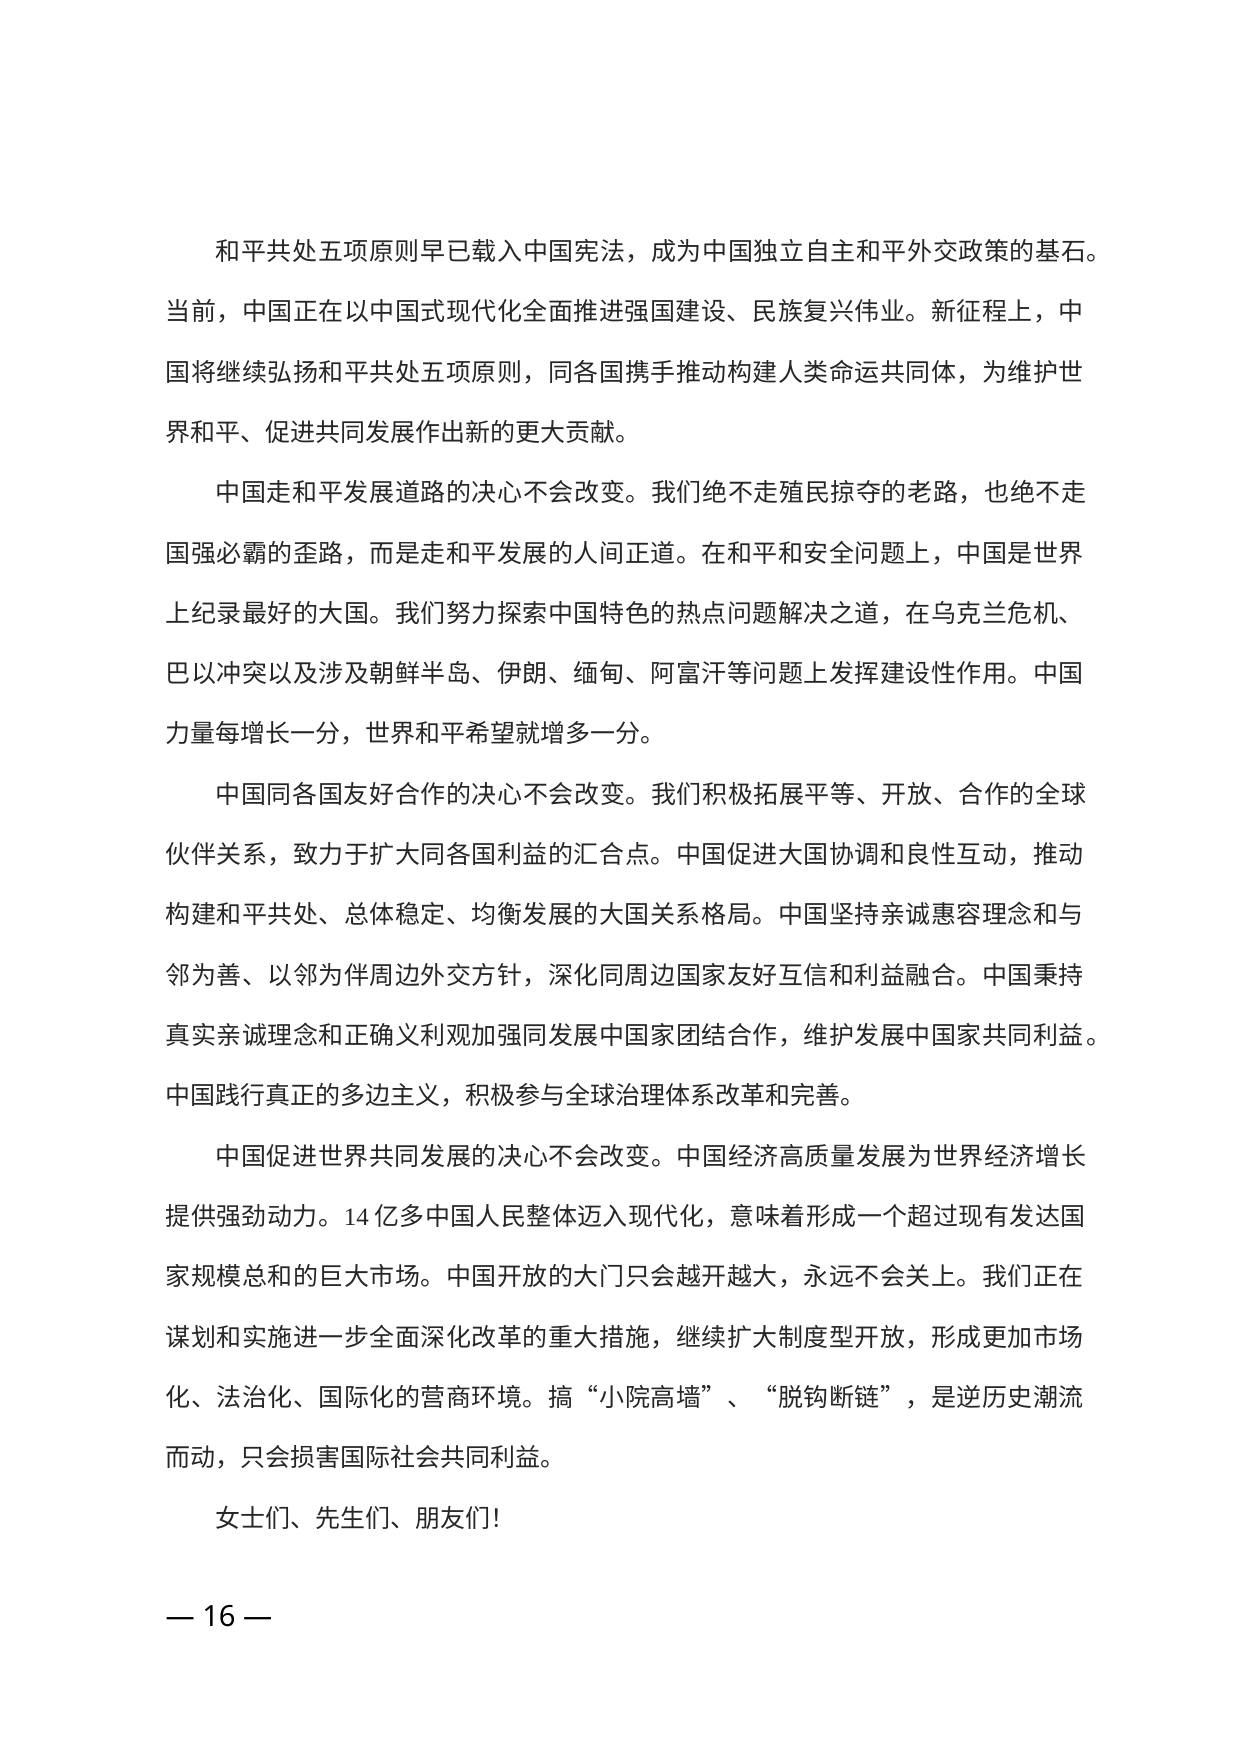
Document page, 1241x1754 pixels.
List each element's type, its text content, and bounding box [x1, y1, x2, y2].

text 和平共处五项原则早已载入中国宪法，成为中国独立自主和平外交政策的基石。当前，中国正在以中国式现代化全面推进强国建设、民族复兴伟业。新征程上，中国将继续弘扬和平共处五项原则，同各国携手推动构建人类命运共同体，为维护世界和平、促进共同发展作出新的更大贡献。 [165, 219, 1087, 461]
text 中国同各国友好合作的决心不会改变。我们积极拓展平等、开放、合作的全球伙伴关系，致力于扩大同各国利益的汇合点。中国促进大国协调和良性互动，推动构建和平共处、总体稳定、均衡发展的大国关系格局。中国坚持亲诚惠容理念和与邻为善、以邻为伴周边外交方针，深化同周边国家友好互信和利益融合。中国秉持真实亲诚理念和正确义利观加强同发展中国家团结合作，维护发展中国家共同利益。中国践行真正的多边主义，积极参与全球治理体系改革和完善。 [165, 762, 1087, 1124]
text 中国促进世界共同发展的决心不会改变。中国经济高质量发展为世界经济增长提供强劲动力。14亿多中国人民整体迈入现代化，意味着形成一个超过现有发达国家规模总和的巨大市场。中国开放的大门只会越开越大，永远不会关上。我们正在谋划和实施进一步全面深化改革的重大措施，继续扩大制度型开放，形成更加市场化、法治化、国际化的营商环境。搞“小院高墙”、“脱钩断链”，是逆历史潮流而动，只会损害国际社会共同利益。 [165, 1124, 1087, 1486]
text 女士们、先生们、朋友们！ [165, 1486, 1087, 1546]
text 中国走和平发展道路的决心不会改变。我们绝不走殖民掠夺的老路，也绝不走国强必霸的歪路，而是走和平发展的人间正道。在和平和安全问题上，中国是世界上纪录最好的大国。我们努力探索中国特色的热点问题解决之道，在乌克兰危机、巴以冲突以及涉及朝鲜半岛、伊朗、缅甸、阿富汗等问题上发挥建设性作用。中国力量每增长一分，世界和平希望就增多一分。 [165, 461, 1087, 762]
